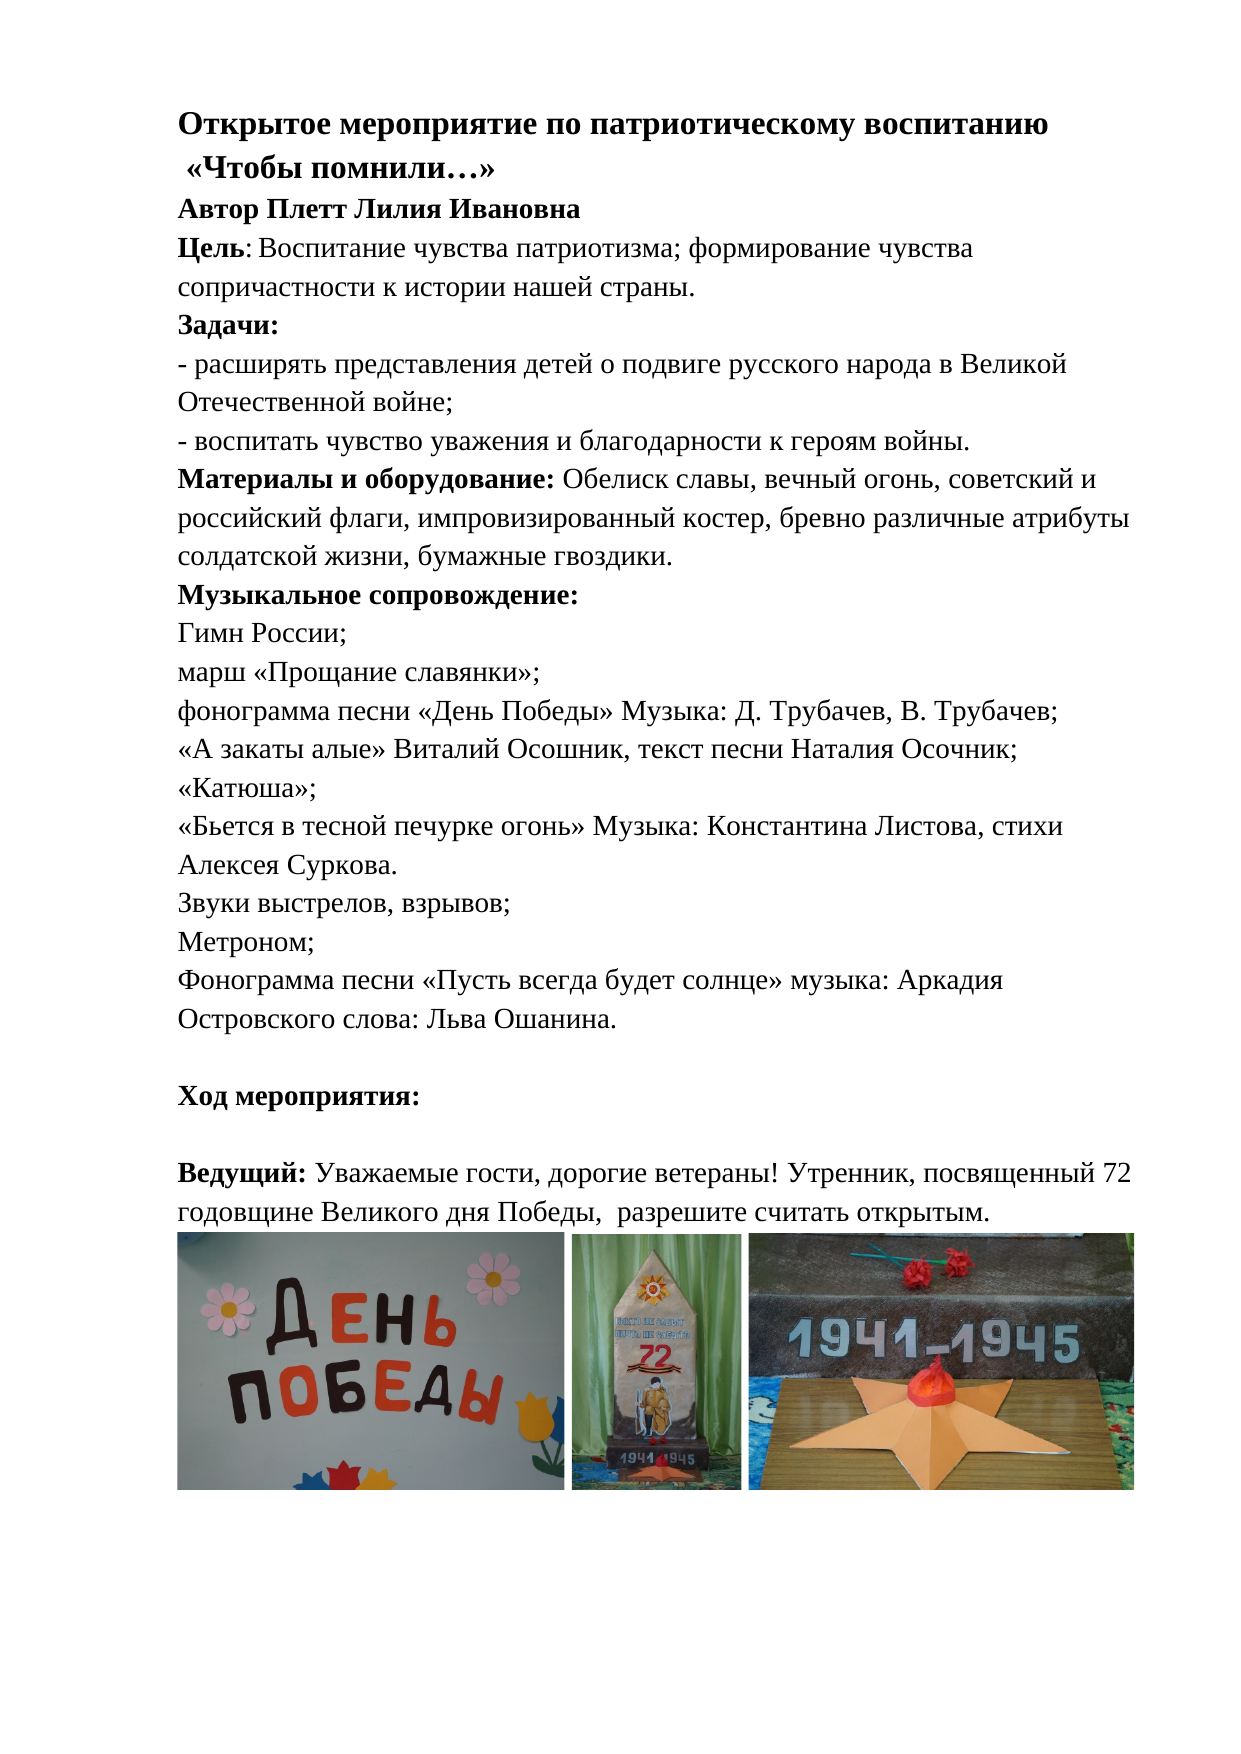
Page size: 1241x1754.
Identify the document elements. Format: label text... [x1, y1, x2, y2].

text Гимн России; [177, 616, 1152, 649]
text Автор Плетт Лилия Ивановна [177, 192, 1152, 225]
text Метроном; [177, 924, 1152, 957]
text Фонограмма песни «Пусть всегда будет солнце» музыка: Аркадия Островского слова: Льва Ошанина. [177, 962, 1152, 1034]
picture [177, 1232, 565, 1490]
text Ход мероприятия: [177, 1078, 1152, 1112]
text Звуки выстрелов, взрывов; [177, 885, 1152, 919]
text Ведущий: Уважаемые гости, дорогие ветераны! Утренник, посвященный 72 годовщине Великого дня Победы, разрешите считать открытым. [177, 1155, 1152, 1227]
text марш «Прощание славянки»; [177, 654, 1152, 688]
text - расширять представления детей о подвиге русского народа в Великой Отечественной войне; [177, 346, 1152, 418]
picture [571, 1234, 742, 1490]
text - воспитать чувство уважения и благодарности к героям войны. [177, 423, 1152, 456]
text «Чтобы помнили…» [177, 147, 1152, 186]
picture [748, 1233, 1135, 1490]
text фонограмма песни «День Победы» Музыка: Д. Трубачев, В. Трубачев; [177, 693, 1152, 726]
text Музыкальное сопровождение: [177, 577, 1152, 611]
text «Бьется в тесной печурке огонь» Музыка: Константина Листова, стихи Алексея Суркова. [177, 808, 1152, 880]
text Цель: Воспитание чувства патриотизма; формирование чувства сопричастности к истории нашей страны. [177, 230, 1152, 302]
text Открытое мероприятие по патриотическому воспитанию [177, 103, 1152, 142]
text Задачи: [177, 307, 1152, 341]
text «А закаты алые» Виталий Осошник, текст песни Наталия Осочник; «Катюша»; [177, 731, 1152, 803]
text Материалы и оборудование: Обелиск славы, вечный огонь, советский и российский флаги, импровизированный костер, бревно различные атрибуты солдатской жизни, бумажные гвоздики. [177, 461, 1152, 572]
